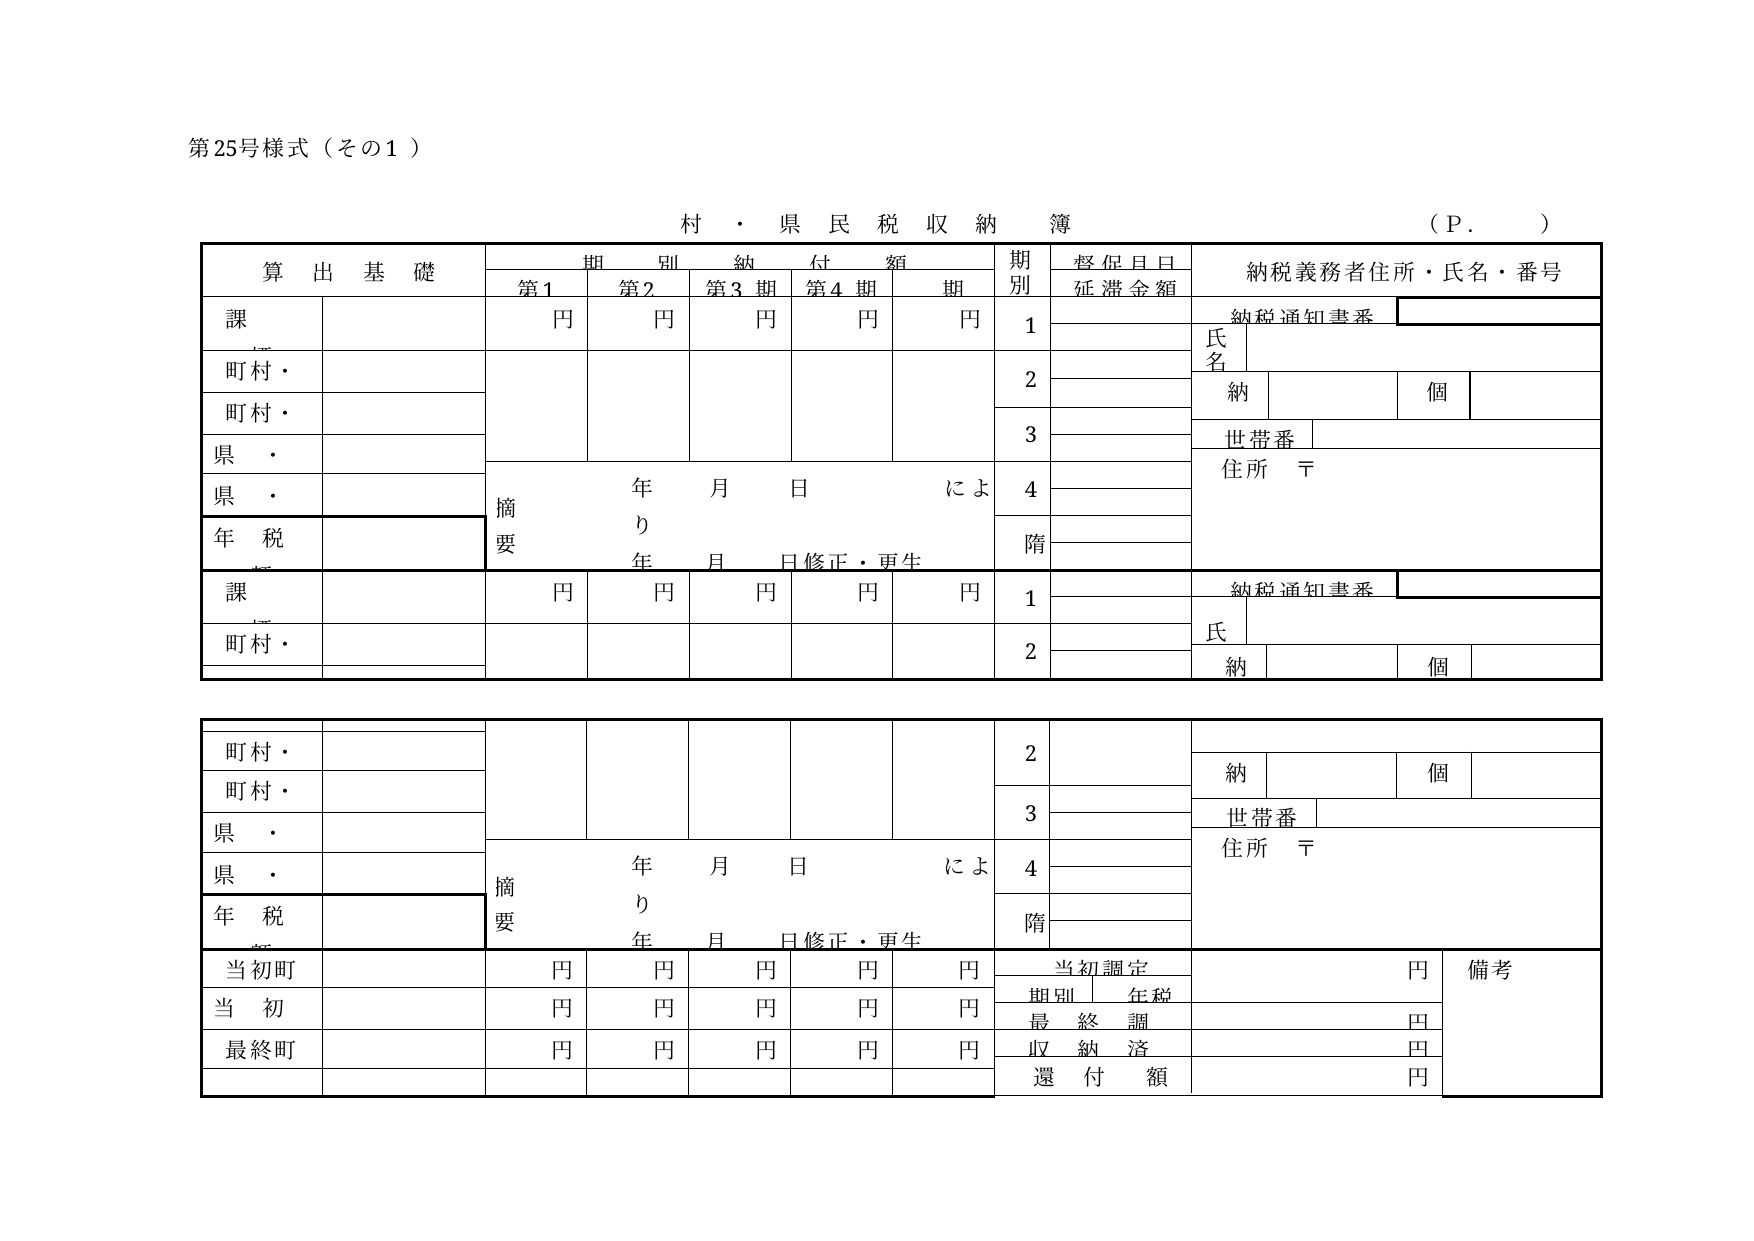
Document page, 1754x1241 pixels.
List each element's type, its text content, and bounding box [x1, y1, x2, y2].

table_cell [1051, 297, 1191, 323]
table_cell 円 [587, 951, 688, 987]
table_cell 円 [791, 1069, 892, 1095]
table_cell [1050, 921, 1191, 947]
table_cell 円 [486, 572, 587, 623]
table_cell [1472, 753, 1600, 797]
table_cell [323, 951, 485, 987]
table_header [791, 721, 892, 839]
table_cell 町村・均 [203, 393, 322, 434]
table_cell 3 [995, 786, 1049, 839]
table_cell [1051, 597, 1191, 623]
table_cell 円 [587, 1030, 688, 1068]
table_cell 町村・所 [203, 732, 322, 770]
table_cell [323, 853, 485, 893]
table_cell 円 [689, 1069, 790, 1095]
table_header 期別納付額 [486, 245, 994, 269]
table_cell 円 [1192, 1030, 1442, 1056]
table_cell 2 [995, 351, 1050, 407]
table_cell 住所 〒 [1192, 449, 1600, 569]
table_cell 円 [893, 988, 994, 1029]
table_cell 隋 [995, 894, 1049, 947]
table_cell 円 [791, 1030, 892, 1068]
table_cell [323, 1069, 485, 1095]
table_cell [486, 351, 587, 461]
table_cell 円 [486, 988, 586, 1029]
table_cell 最終県 [203, 1069, 322, 1095]
table_cell 円 [587, 988, 688, 1029]
table_cell [1317, 799, 1600, 827]
table_cell 円 [1192, 951, 1442, 1002]
table_cell [588, 624, 689, 677]
table_cell 年税額 [203, 896, 322, 947]
table_cell [323, 297, 485, 350]
table_cell [1050, 786, 1191, 812]
table_cell 円 [588, 297, 689, 350]
table_cell 備考 [1443, 951, 1600, 1095]
table_cell 町村・所 [203, 624, 322, 665]
table_cell 町村・所 [203, 351, 322, 392]
table_header [689, 721, 790, 839]
table_cell [792, 351, 892, 461]
table_cell 納税 組合 [1192, 753, 1266, 797]
table_cell 納税通知書番号 [1192, 572, 1396, 596]
table_cell 期別税 [995, 976, 1092, 1002]
table_cell 1 [995, 297, 1050, 350]
table_cell [323, 351, 485, 392]
table_cell 摘要 [486, 462, 535, 569]
table_cell 円 [486, 1030, 586, 1068]
table_cell [323, 518, 484, 569]
table_cell 最終調定 [995, 1003, 1191, 1029]
table_cell 第1期 [486, 270, 587, 296]
table_cell [1051, 351, 1191, 377]
table_cell 期 [893, 270, 994, 296]
table_cell 円 [689, 988, 790, 1029]
table_cell 当初県 [203, 988, 322, 1029]
table_cell [323, 813, 485, 852]
table_cell 年税額 [1093, 976, 1191, 1002]
table_cell [588, 351, 689, 461]
table_cell [323, 393, 485, 434]
table_cell [1247, 597, 1600, 644]
text 村・県民税収納簿 （Ｐ． ） [189, 204, 1565, 242]
table_cell [1051, 624, 1191, 650]
table_cell [1050, 867, 1191, 893]
table_cell 3 [995, 408, 1050, 461]
table_cell 県・所 [203, 813, 322, 852]
table_header [203, 721, 322, 731]
table_cell 円 [486, 1069, 586, 1095]
table_cell 4 [995, 840, 1049, 893]
table_cell 1 [995, 572, 1050, 623]
table_cell [690, 624, 791, 677]
table_cell 個人 [1398, 645, 1471, 677]
table_cell 第4期 [792, 270, 892, 296]
table_cell 還付額 [995, 1057, 1191, 1095]
table_header [323, 721, 485, 731]
table_cell 個人 番号 [1398, 372, 1469, 419]
table_cell [323, 435, 485, 473]
table_cell 県・均 [203, 853, 322, 893]
table_cell 住所 〒 [1192, 828, 1600, 947]
table_cell 延滞金額 [1051, 270, 1191, 296]
table_cell 収納済額 [995, 1030, 1191, 1056]
table_cell [1399, 299, 1600, 323]
table_cell 円 [1191, 1057, 1442, 1095]
table_cell [323, 572, 485, 623]
table_cell 円 [893, 1030, 994, 1068]
table_cell [1051, 435, 1191, 461]
table_cell 世帯番号 [1192, 799, 1316, 827]
table_cell 円 [690, 297, 791, 350]
table_cell [1313, 420, 1600, 448]
table_cell [1051, 489, 1191, 515]
table_cell [1050, 813, 1191, 839]
table_cell [323, 474, 485, 515]
table_cell 円 [792, 297, 892, 350]
table_header [893, 721, 994, 839]
table_cell 当初調定 [995, 951, 1191, 974]
table_cell [1051, 572, 1191, 596]
table_header 2 [995, 721, 1049, 785]
table_cell [1051, 543, 1191, 569]
table_cell 円 [486, 951, 586, 987]
text 第25号様式（その1） [189, 128, 1565, 166]
table_cell [1472, 645, 1600, 677]
table_cell [1267, 645, 1397, 677]
table_cell [1050, 894, 1191, 920]
table_cell 県・所 [203, 435, 322, 473]
table_cell 年 月 日 により 年 月 日修正・更生 [535, 840, 994, 947]
table_cell [203, 666, 322, 677]
table_header 納税義務者住所・氏名・番号 [1192, 245, 1600, 296]
table_cell 世帯番号 [1192, 420, 1312, 448]
table_cell 個人 番号 [1397, 753, 1471, 797]
table_cell 年 月 日 により 年 月 日修正・更生 [535, 462, 994, 569]
table_cell 課標 [203, 297, 322, 350]
table_cell 円 [893, 297, 994, 350]
table_cell [323, 896, 484, 947]
table_cell [893, 351, 994, 461]
table_cell 円 [587, 1069, 688, 1095]
table_cell [486, 624, 587, 677]
table_cell [323, 732, 485, 770]
table_cell 町村・均 [203, 771, 322, 812]
table_header [1192, 721, 1600, 752]
table_cell 円 [689, 1030, 790, 1068]
table_cell 円 [893, 951, 994, 987]
table_cell [1051, 324, 1191, 350]
table_cell 課標 [203, 572, 322, 623]
table_cell [1051, 651, 1191, 677]
table_cell [1051, 462, 1191, 488]
table_cell 最終町村 [203, 1030, 322, 1068]
table_cell [1051, 516, 1191, 542]
table_cell 氏名 [1192, 324, 1246, 371]
table_cell 円 [893, 572, 994, 623]
table_cell [323, 624, 485, 665]
table_cell 氏名 [1192, 597, 1246, 644]
table_cell 当初町村 [203, 951, 322, 987]
table_header 督促月日 [1051, 245, 1191, 269]
table_cell 円 [791, 951, 892, 987]
table_header [486, 721, 586, 839]
table_cell [1269, 372, 1397, 419]
table_cell 2 [995, 624, 1050, 677]
table_cell 年税額 [203, 518, 322, 569]
table_cell 隋 [995, 516, 1050, 569]
table_cell 円 [893, 1069, 994, 1095]
table_cell 円 [792, 572, 892, 623]
table_cell 円 [1192, 1003, 1442, 1029]
table_cell 第2期 [588, 270, 689, 296]
table_cell [323, 666, 485, 677]
table_cell 円 [690, 572, 791, 623]
table_cell 円 [486, 297, 587, 350]
table_cell [792, 624, 892, 677]
table_cell [1050, 840, 1191, 866]
table_header 期別 [995, 245, 1050, 296]
table_cell [893, 624, 994, 677]
table_cell [1247, 324, 1600, 371]
table_cell [1051, 408, 1191, 434]
table_cell [323, 1030, 485, 1068]
table_cell 円 [588, 572, 689, 623]
table_cell 納税 組合 [1192, 372, 1268, 419]
table_cell [323, 771, 485, 812]
table_cell [690, 351, 791, 461]
table_cell 県・均 [203, 474, 322, 515]
table_cell 第3期 [690, 270, 791, 296]
table_cell 納税 [1192, 645, 1266, 677]
table_header [587, 721, 688, 839]
table_cell [1471, 372, 1600, 419]
table_cell [1051, 379, 1191, 407]
table_cell 摘要 [486, 840, 535, 947]
table_cell 円 [791, 988, 892, 1029]
table_header [1050, 721, 1191, 785]
table_cell 4 [995, 462, 1050, 515]
table_cell 納税通知書番号 [1192, 297, 1396, 323]
table_header 算出基礎 [203, 245, 485, 296]
table_cell [323, 988, 485, 1029]
table_cell [1267, 753, 1396, 797]
table_cell [1399, 572, 1600, 596]
table_cell 円 [689, 951, 790, 987]
